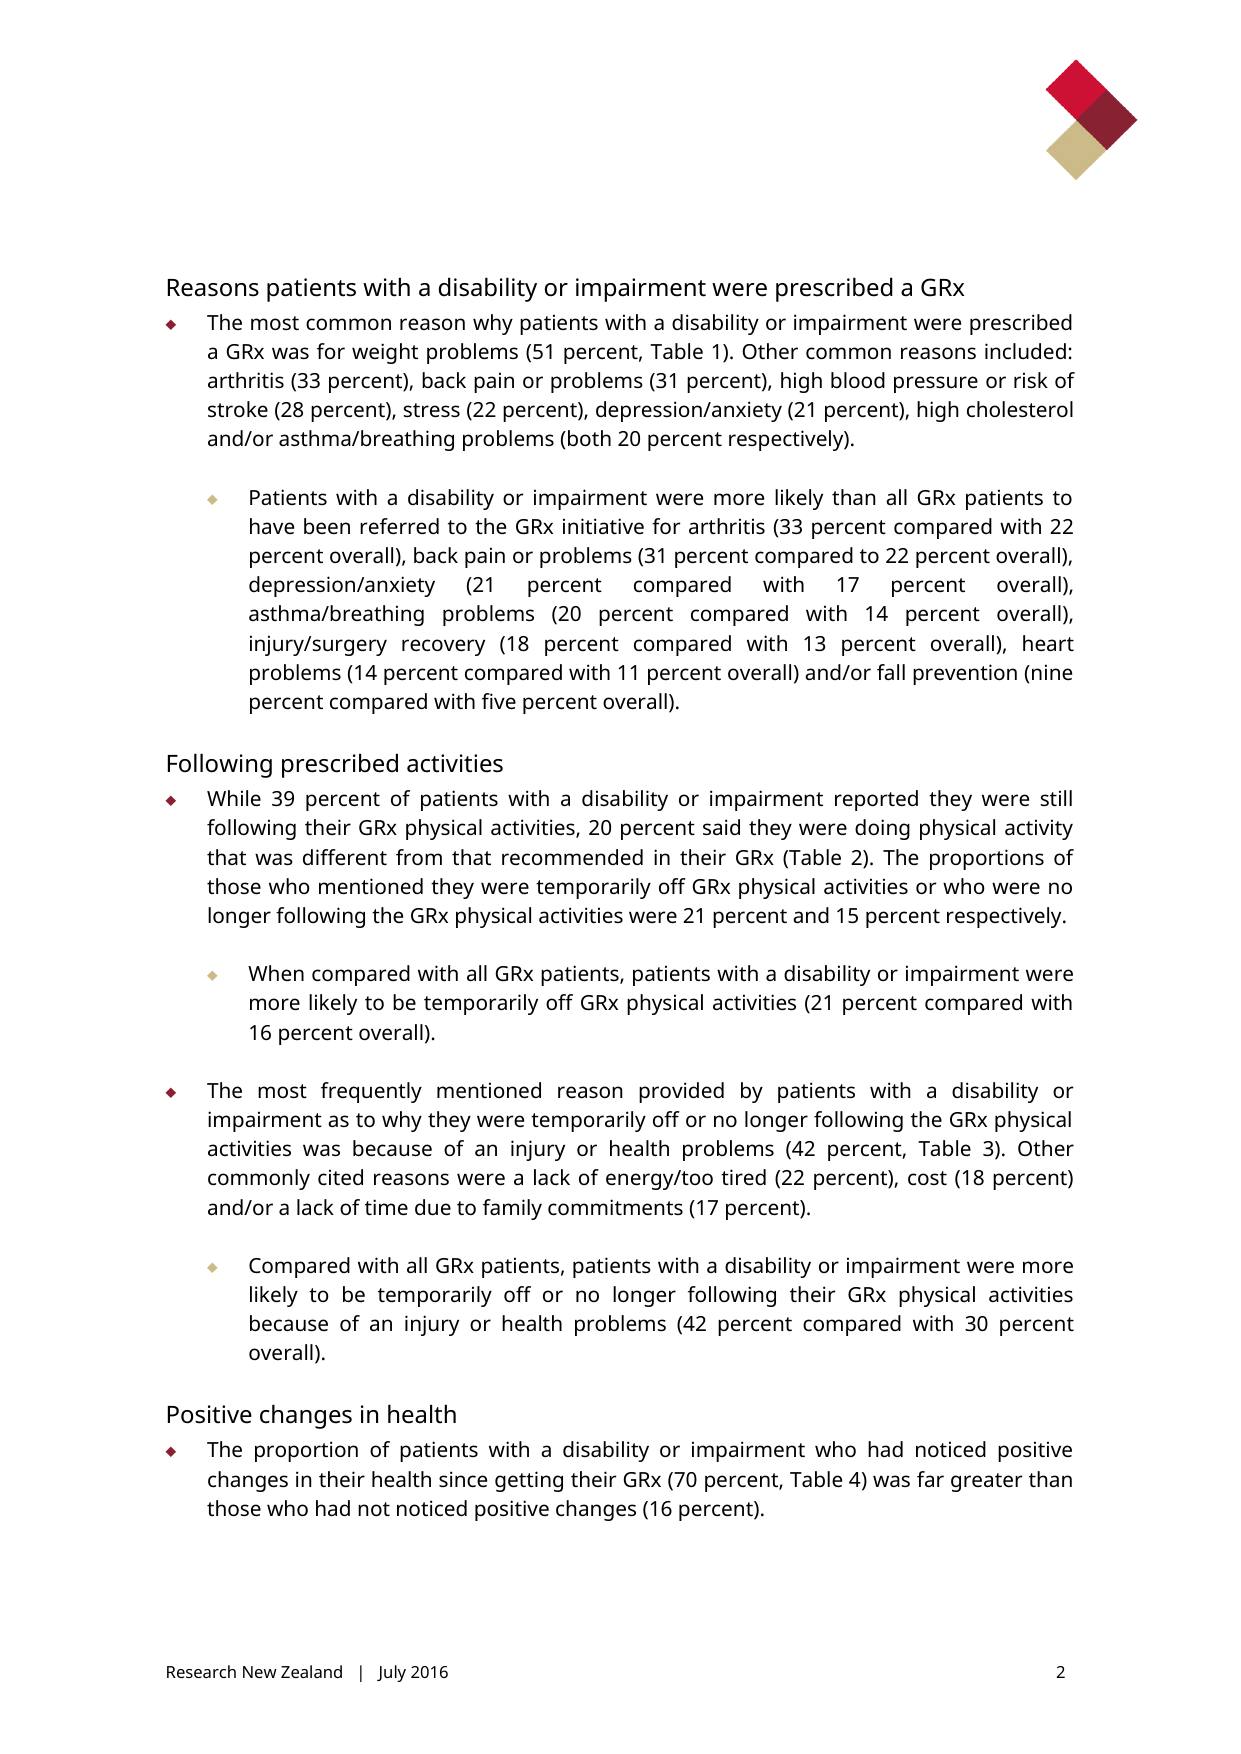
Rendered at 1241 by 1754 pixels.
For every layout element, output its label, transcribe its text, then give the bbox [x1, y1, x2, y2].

list The proportion of patients with a disability or impairment who had noticed positive changes in their health since getting their GRx (70 percent, Table 4) was far greater than those who had not noticed positive changes (16 percent). [165, 1435, 1075, 1522]
list Compared with all GRx patients, patients with a disability or impairment were more likely to be temporarily off or no longer following their GRx physical activities because of an injury or health problems (42 percent compared with 30 percent overall). [207, 1250, 1075, 1367]
list While 39 percent of patients with a disability or impairment reported they were still following their GRx physical activities, 20 percent said they were doing physical activity that was different from that recommended in their GRx (Table 2). The proportions of those who mentioned they were temporarily off GRx physical activities or who were no longer following the GRx physical activities were 21 percent and 15 percent respectively. [165, 783, 1075, 929]
subtitle Positive changes in health [165, 1398, 1075, 1431]
list The most common reason why patients with a disability or impairment were prescribed a GRx was for weight problems (51 percent, Table 1). Other common reasons included: arthritis (33 percent), back pain or problems (31 percent), high blood pressure or risk of stroke (28 percent), stress (22 percent), depression/anxiety (21 percent), high cholesterol and/or asthma/breathing problems (both 20 percent respectively). [165, 307, 1075, 453]
list When compared with all GRx patients, patients with a disability or impairment were more likely to be temporarily off GRx physical activities (21 percent compared with 16 percent overall). [207, 958, 1075, 1046]
subtitle Reasons patients with a disability or impairment were prescribed a GRx [165, 270, 1075, 303]
subtitle Following prescribed activities [165, 747, 1075, 779]
list Patients with a disability or impairment were more likely than all GRx patients to have been referred to the GRx initiative for arthritis (33 percent compared with 22 percent overall), back pain or problems (31 percent compared to 22 percent overall), depression/anxiety (21 percent compared with 17 percent overall), asthma/breathing problems (20 percent compared with 14 percent overall), injury/surgery recovery (18 percent compared with 13 percent overall), heart problems (14 percent compared with 11 percent overall) and/or fall prevention (nine percent compared with five percent overall). [207, 482, 1075, 716]
list The most frequently mentioned reason provided by patients with a disability or impairment as to why they were temporarily off or no longer following the GRx physical activities was because of an injury or health problems (42 percent, Table 3). Other commonly cited reasons were a lack of energy/too tired (22 percent), cost (18 percent) and/or a lack of time due to family commitments (17 percent). [165, 1075, 1075, 1221]
picture [1039, 59, 1142, 183]
